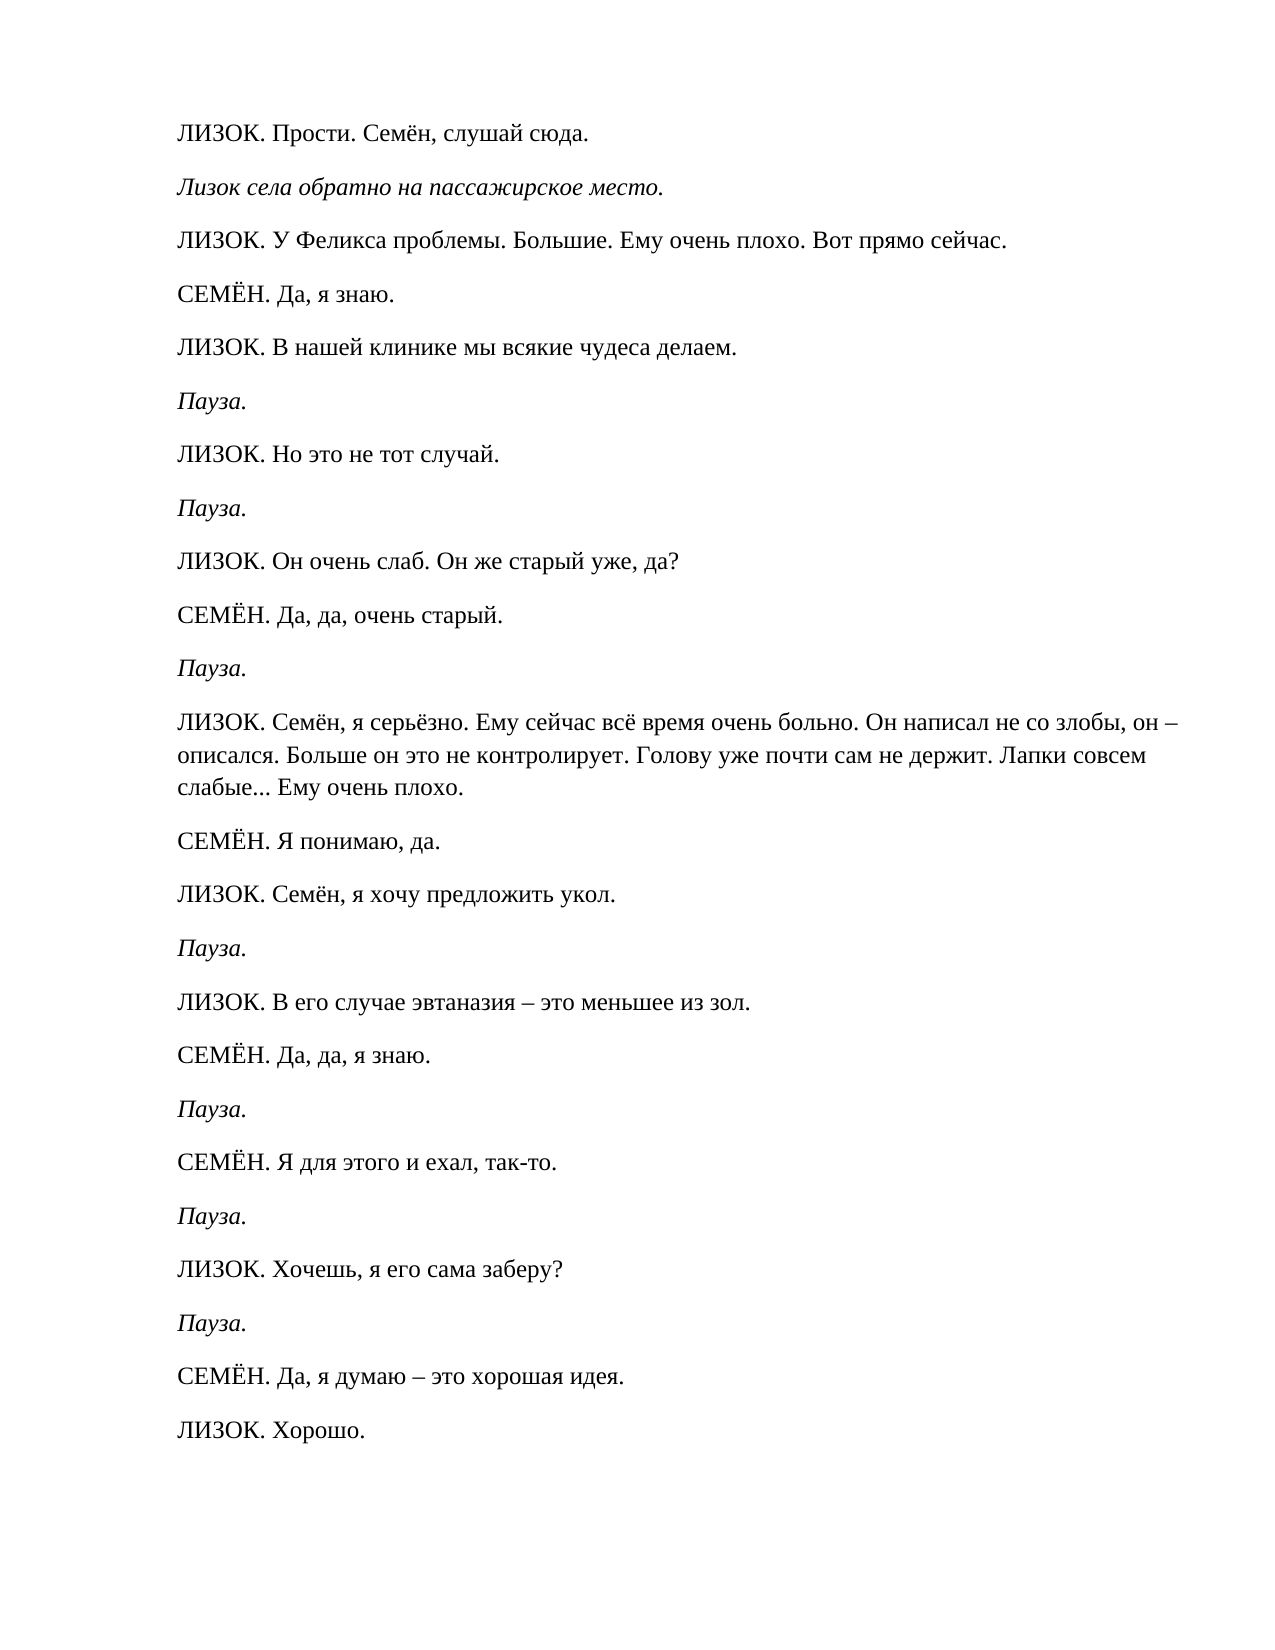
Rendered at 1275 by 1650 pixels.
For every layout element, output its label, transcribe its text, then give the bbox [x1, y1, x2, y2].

text ЛИЗОК. В его случае эвтаназия – это меньшее из зол. [177, 987, 1186, 1015]
text Пауза. [177, 1308, 1186, 1337]
text ЛИЗОК. Хорошо. [177, 1415, 1186, 1444]
text ЛИЗОК. Семён, я хочу предложить укол. [177, 879, 1186, 908]
text Пауза. [177, 653, 1186, 682]
text ЛИЗОК. Хочешь, я его сама заберу? [177, 1254, 1186, 1283]
text ЛИЗОК. Но это не тот случай. [177, 439, 1186, 468]
text СЕМЁН. Да, да, я знаю. [177, 1040, 1186, 1069]
text ЛИЗОК. У Феликса проблемы. Большие. Ему очень плохо. Вот прямо сейчас. [177, 225, 1186, 254]
text СЕМЁН. Да, я думаю – это хорошая идея. [177, 1361, 1186, 1390]
text ЛИЗОК. Прости. Семён, слушай сюда. [177, 118, 1186, 147]
text СЕМЁН. Да, я знаю. [177, 279, 1186, 307]
text ЛИЗОК. В нашей клинике мы всякие чудеса делаем. [177, 332, 1186, 361]
text Пауза. [177, 1201, 1186, 1229]
text ЛИЗОК. Он очень слаб. Он же старый уже, да? [177, 546, 1186, 575]
text Пауза. [177, 386, 1186, 414]
text Пауза. [177, 933, 1186, 962]
text СЕМЁН. Я для этого и ехал, так-то. [177, 1147, 1186, 1176]
text СЕМЁН. Да, да, очень старый. [177, 600, 1186, 629]
text Лизок села обратно на пассажирское место. [177, 172, 1186, 200]
text ЛИЗОК. Семён, я серьёзно. Ему сейчас всё время очень больно. Он написал не со злобы, он – описался. Больше он это не контролирует. Голову уже почти сам не держит. Лапки совсем слабые... Ему очень плохо. [177, 707, 1186, 801]
text Пауза. [177, 1094, 1186, 1122]
text Пауза. [177, 493, 1186, 522]
text СЕМЁН. Я понимаю, да. [177, 826, 1186, 855]
